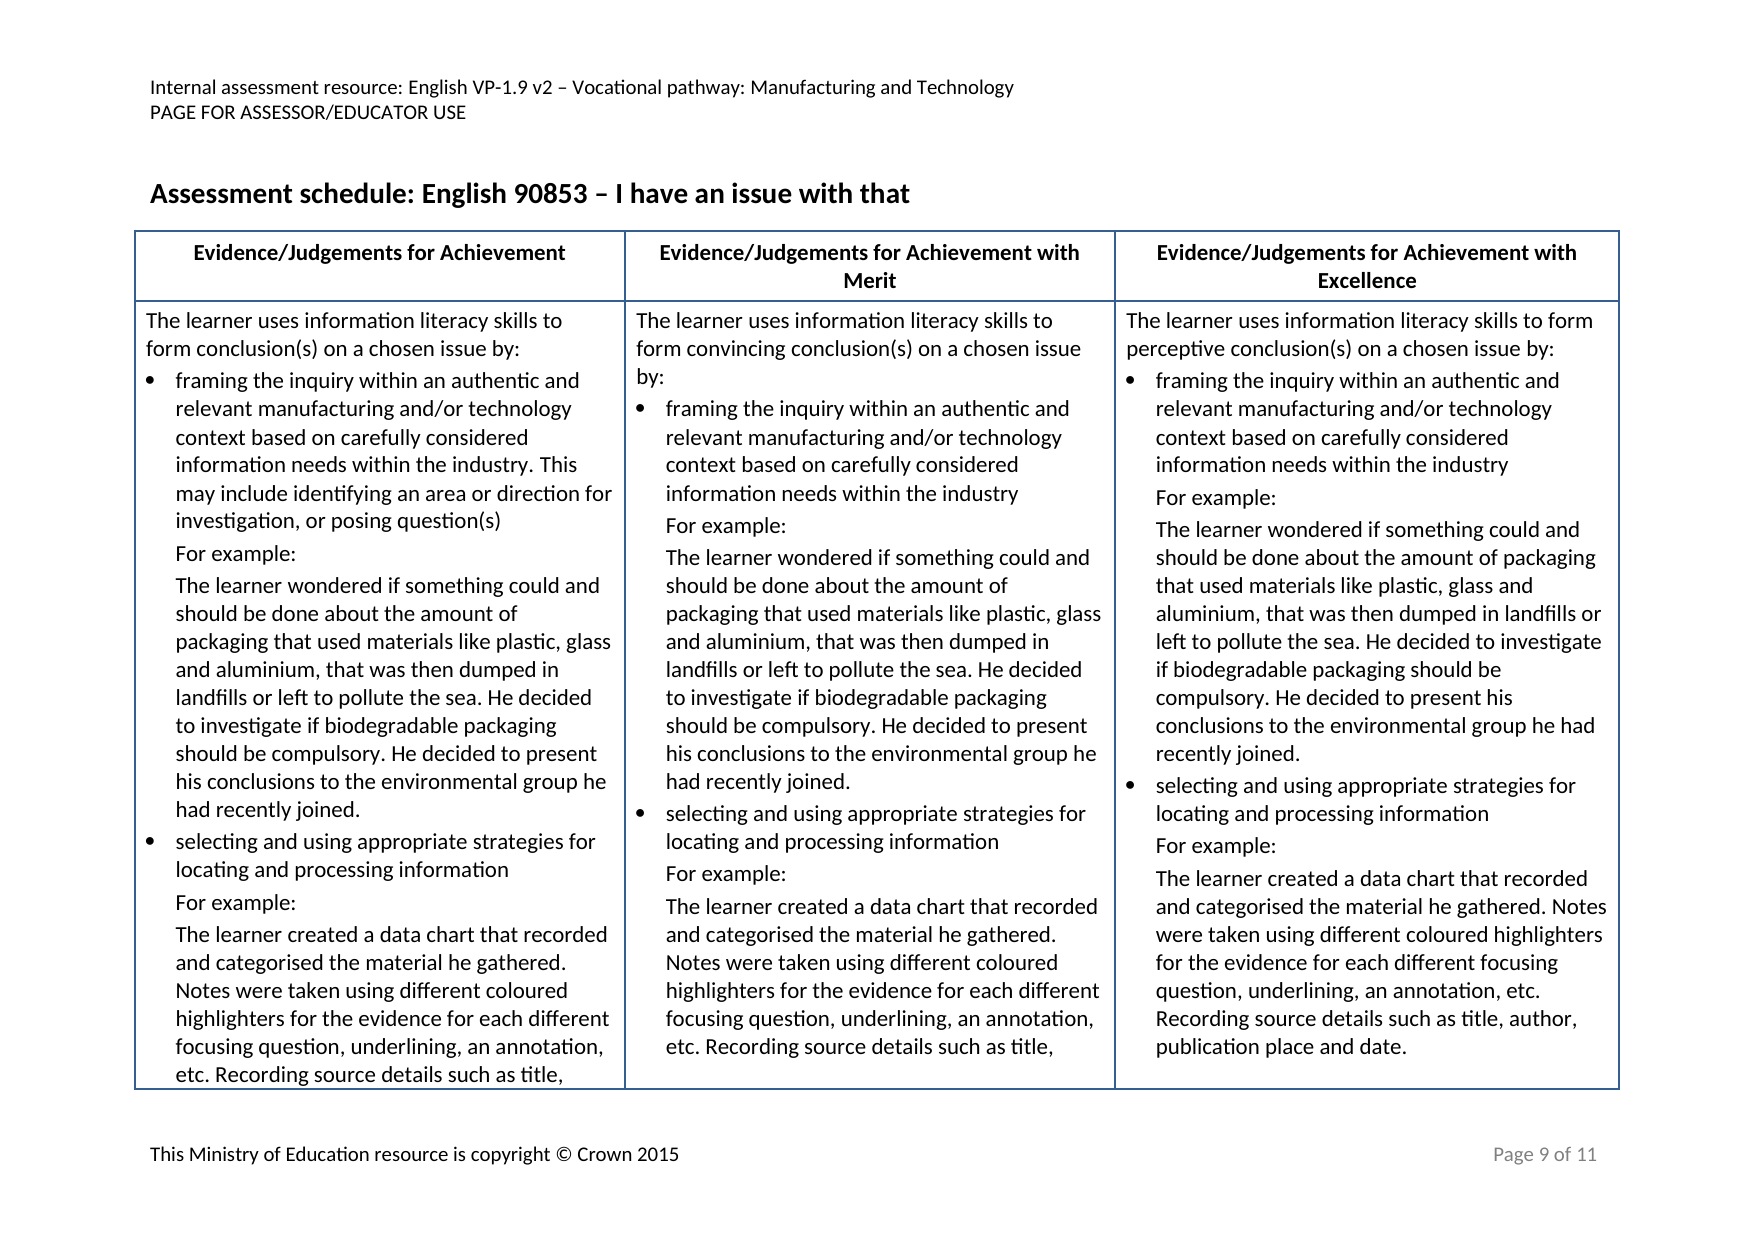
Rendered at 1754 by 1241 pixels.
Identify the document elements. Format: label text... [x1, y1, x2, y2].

table_header Evidence/Judgements for Achievement [136, 232, 624, 300]
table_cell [136, 302, 624, 1088]
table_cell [1116, 302, 1618, 1088]
table_header Evidence/Judgements for Achievement with Excellence [1116, 232, 1618, 300]
table_header Evidence/Judgements for Achievement with Merit [626, 232, 1114, 300]
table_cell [626, 302, 1114, 1088]
subtitle Assessment schedule: – [150, 175, 1604, 211]
